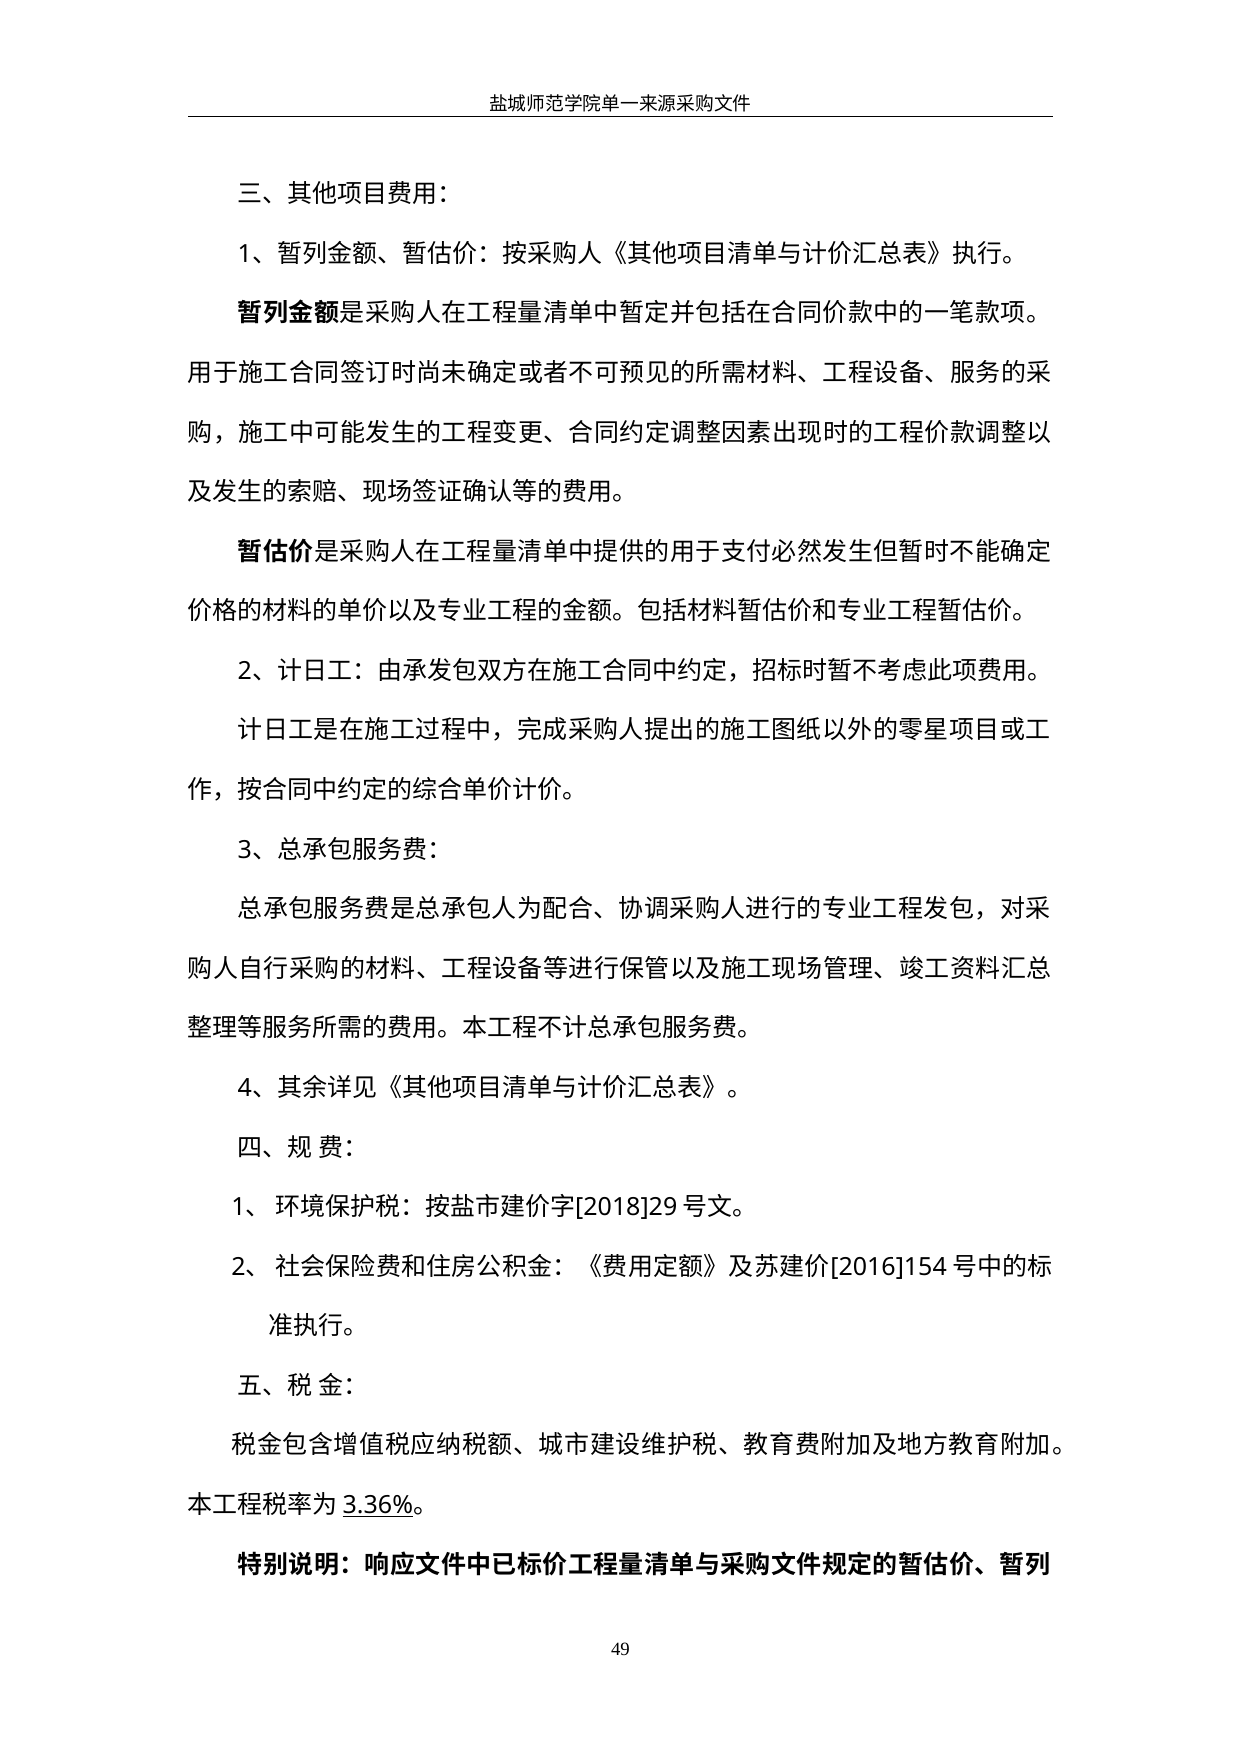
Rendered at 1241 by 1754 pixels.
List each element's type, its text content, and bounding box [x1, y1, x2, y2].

list 社会保险费和住房公积金：《费用定额》及苏建价[2016]154号中的标准执行。 [231, 1234, 1053, 1354]
text 暂列金额是采购人在工程量清单中暂定并包括在合同价款中的一笔款项。用于施工合同签订时尚未确定或者不可预见的所需材料、工程设备、服务的采购，施工中可能发生的工程变更、合同约定调整因素出现时的工程价款调整以及发生的索赔、现场签证确认等的费用。 [187, 281, 1053, 519]
text 暂估价是采购人在工程量清单中提供的用于支付必然发生但暂时不能确定价格的材料的单价以及专业工程的金额。包括材料暂估价和专业工程暂估价。 [187, 519, 1053, 639]
text 2、计日工：由承发包双方在施工合同中约定，招标时暂不考虑此项费用。 [187, 639, 1053, 698]
text 计日工是在施工过程中，完成采购人提出的施工图纸以外的零星项目或工作，按合同中约定的综合单价计价。 [187, 698, 1053, 817]
text 五、税 金： [187, 1354, 1053, 1413]
list 环境保护税：按盐市建价字[2018]29号文。 [231, 1175, 1053, 1234]
text 总承包服务费是总承包人为配合、协调采购人进行的专业工程发包，对采购人自行采购的材料、工程设备等进行保管以及施工现场管理、竣工资料汇总整理等服务所需的费用。本工程不计总承包服务费。 [187, 877, 1053, 1056]
text 3、总承包服务费： [187, 817, 1053, 877]
text 税金包含增值税应纳税额、城市建设维护税、教育费附加及地方教育附加。本工程税率为3.36%。 [187, 1413, 1053, 1532]
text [187, 1532, 1053, 1592]
text 四、规 费： [187, 1115, 1053, 1175]
text 1、暂列金额、暂估价：按采购人《其他项目清单与计价汇总表》执行。 [187, 222, 1053, 281]
text 4、其余详见《其他项目清单与计价汇总表》。 [187, 1056, 1053, 1115]
text 三、其他项目费用： [187, 162, 1053, 222]
